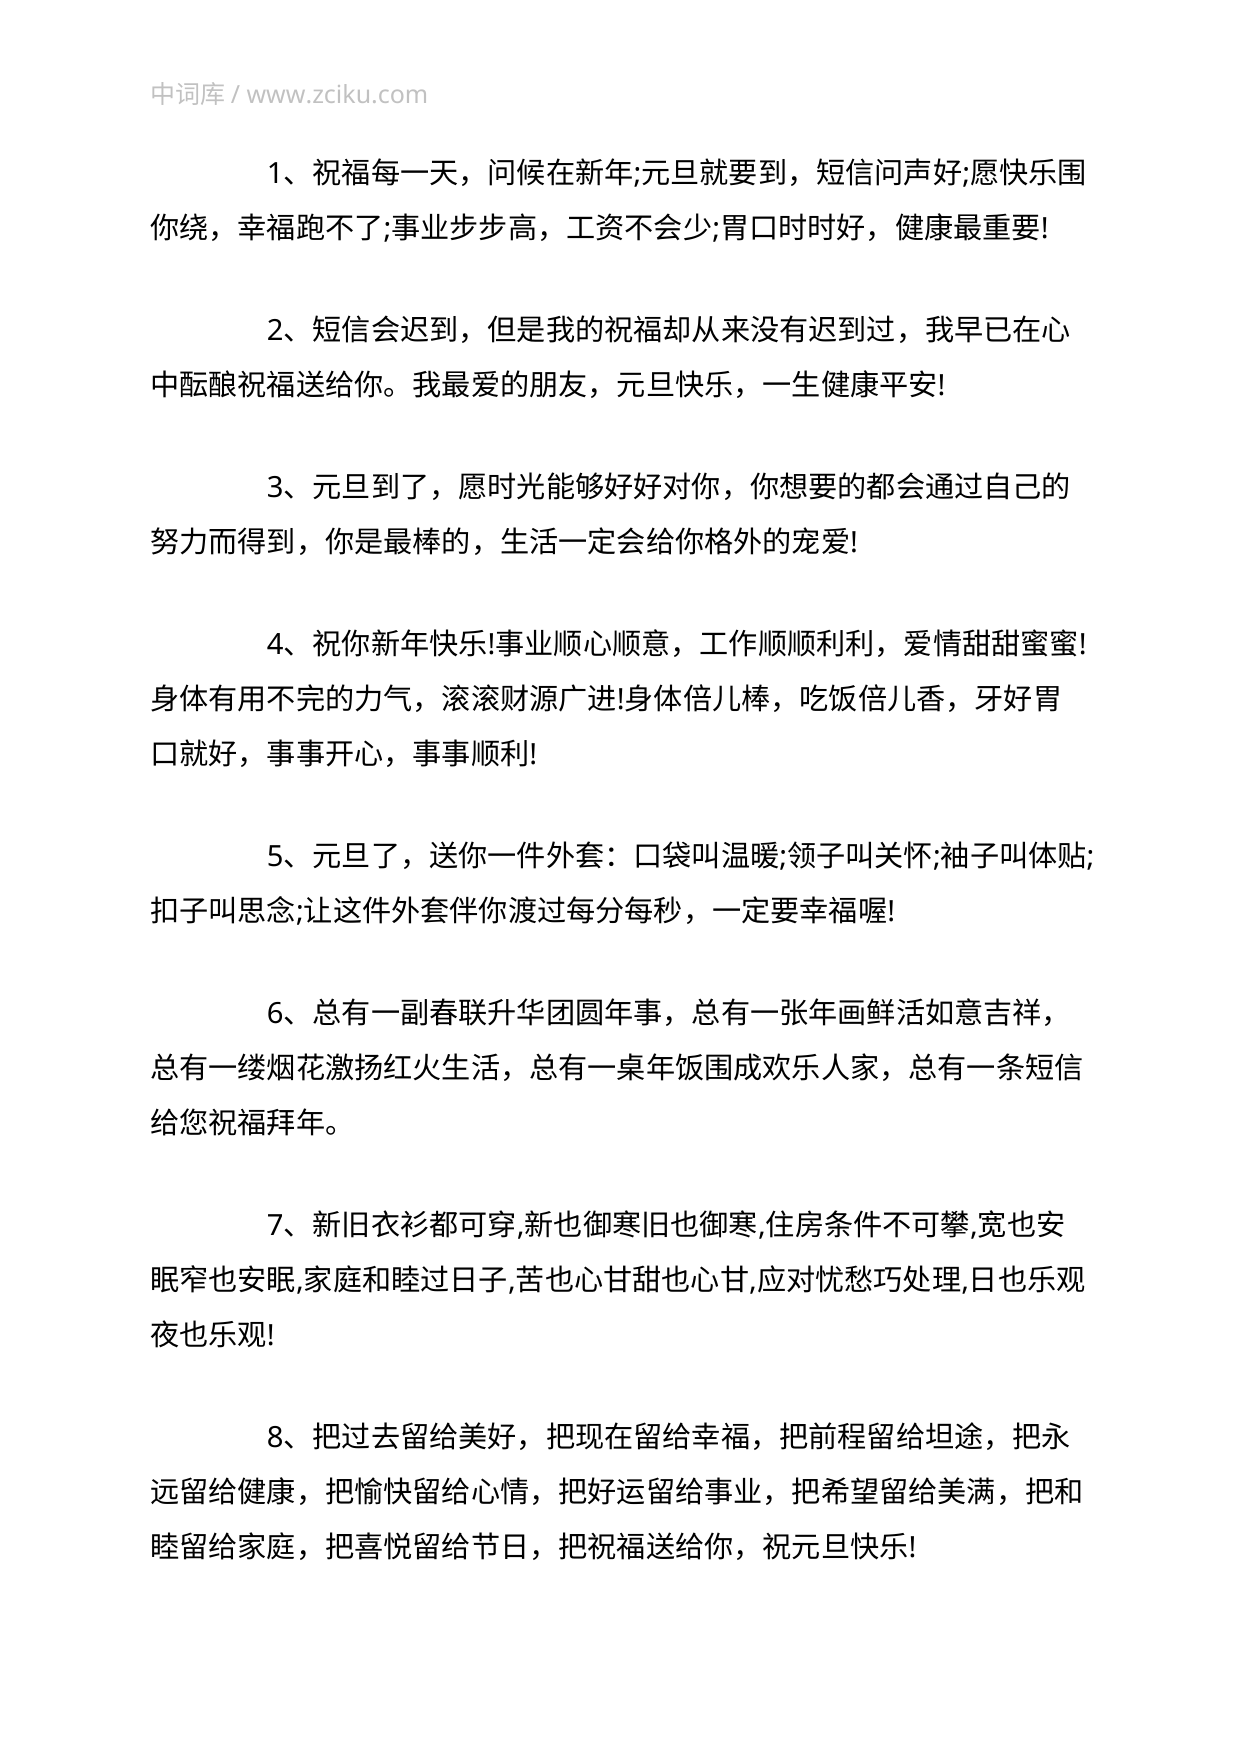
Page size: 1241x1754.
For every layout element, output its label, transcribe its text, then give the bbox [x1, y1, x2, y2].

text 8、把过去留给美好，把现在留给幸福，把前程留给坦途，把永远留给健康，把愉快留给心情，把好运留给事业，把希望留给美满，把和睦留给家庭，把喜悦留给节日，把祝福送给你，祝元旦快乐! [150, 1413, 1090, 1566]
text 5、元旦了，送你一件外套：口袋叫温暖;领子叫关怀;袖子叫体贴;扣子叫思念;让这件外套伴你渡过每分每秒，一定要幸福喔! [150, 833, 1090, 930]
text 4、祝你新年快乐!事业顺心顺意，工作顺顺利利，爱情甜甜蜜蜜!身体有用不完的力气，滚滚财源广进!身体倍儿棒，吃饭倍儿香，牙好胃口就好，事事开心，事事顺利! [150, 621, 1090, 773]
text 7、新旧衣衫都可穿,新也御寒旧也御寒,住房条件不可攀,宽也安眠窄也安眠,家庭和睦过日子,苦也心甘甜也心甘,应对忧愁巧处理,日也乐观夜也乐观! [150, 1202, 1090, 1354]
text 2、短信会迟到，但是我的祝福却从来没有迟到过，我早已在心中酝酿祝福送给你。我最爱的朋友，元旦快乐，一生健康平安! [150, 307, 1090, 404]
text 3、元旦到了，愿时光能够好好对你，你想要的都会通过自己的努力而得到，你是最棒的，生活一定会给你格外的宠爱! [150, 464, 1090, 561]
text 6、总有一副春联升华团圆年事，总有一张年画鲜活如意吉祥，总有一缕烟花激扬红火生活，总有一桌年饭围成欢乐人家，总有一条短信给您祝福拜年。 [150, 990, 1090, 1142]
text 1、祝福每一天，问候在新年;元旦就要到，短信问声好;愿快乐围你绕，幸福跑不了;事业步步高，工资不会少;胃口时时好，健康最重要! [150, 150, 1090, 247]
